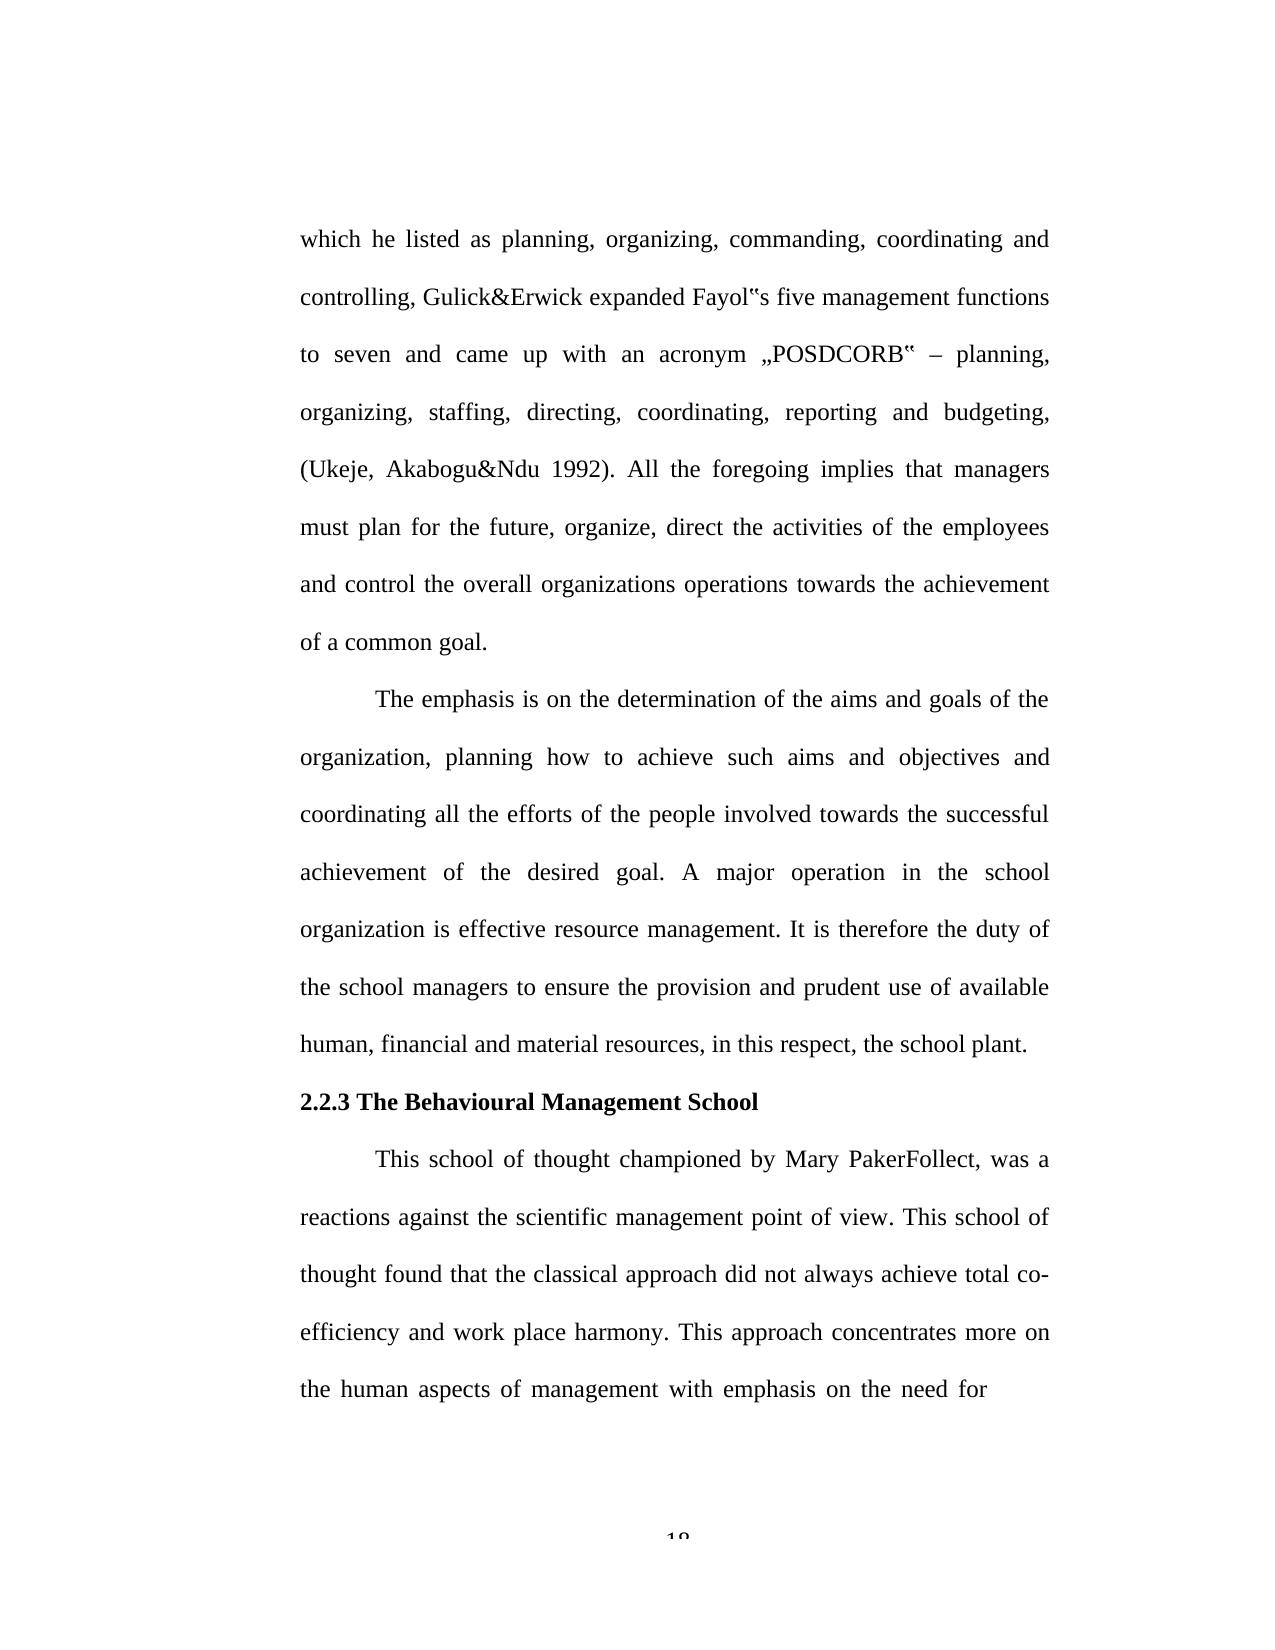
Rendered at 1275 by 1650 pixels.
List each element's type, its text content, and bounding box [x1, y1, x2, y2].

text which he listed as planning, organizing, commanding, coordinating and controlling, Gulick&Erwick expanded Fayol‟s five management functions to seven and came up with an acronym „POSDCORB‟ – planning, organizing, staffing, directing, coordinating, reporting and budgeting, (Ukeje, Akabogu&Ndu 1992). All the foregoing implies that managers must plan for the future, organize, direct the activities of the employees and control the overall organizations operations towards the achievement of a common goal. [300, 224, 1050, 656]
text This school of thought championed by Mary PakerFollect, was a reactions against the scientific management point of view. This school of thought found that the classical approach did not always achieve total co- efficiency and work place harmony. This approach concentrates more on the human aspects of management with emphasis on the need for [300, 1144, 1051, 1403]
text The emphasis is on the determination of the aims and goals of the organization, planning how to achieve such aims and objectives and coordinating all the efforts of the people involved towards the successful achievement of the desired goal. A major operation in the school organization is effective resource management. It is therefore the duty of the school managers to ensure the provision and prudent use of available human, financial and material resources, in this respect, the school plant. [300, 684, 1050, 1058]
subtitle The Behavioural Management School [300, 1087, 1258, 1116]
